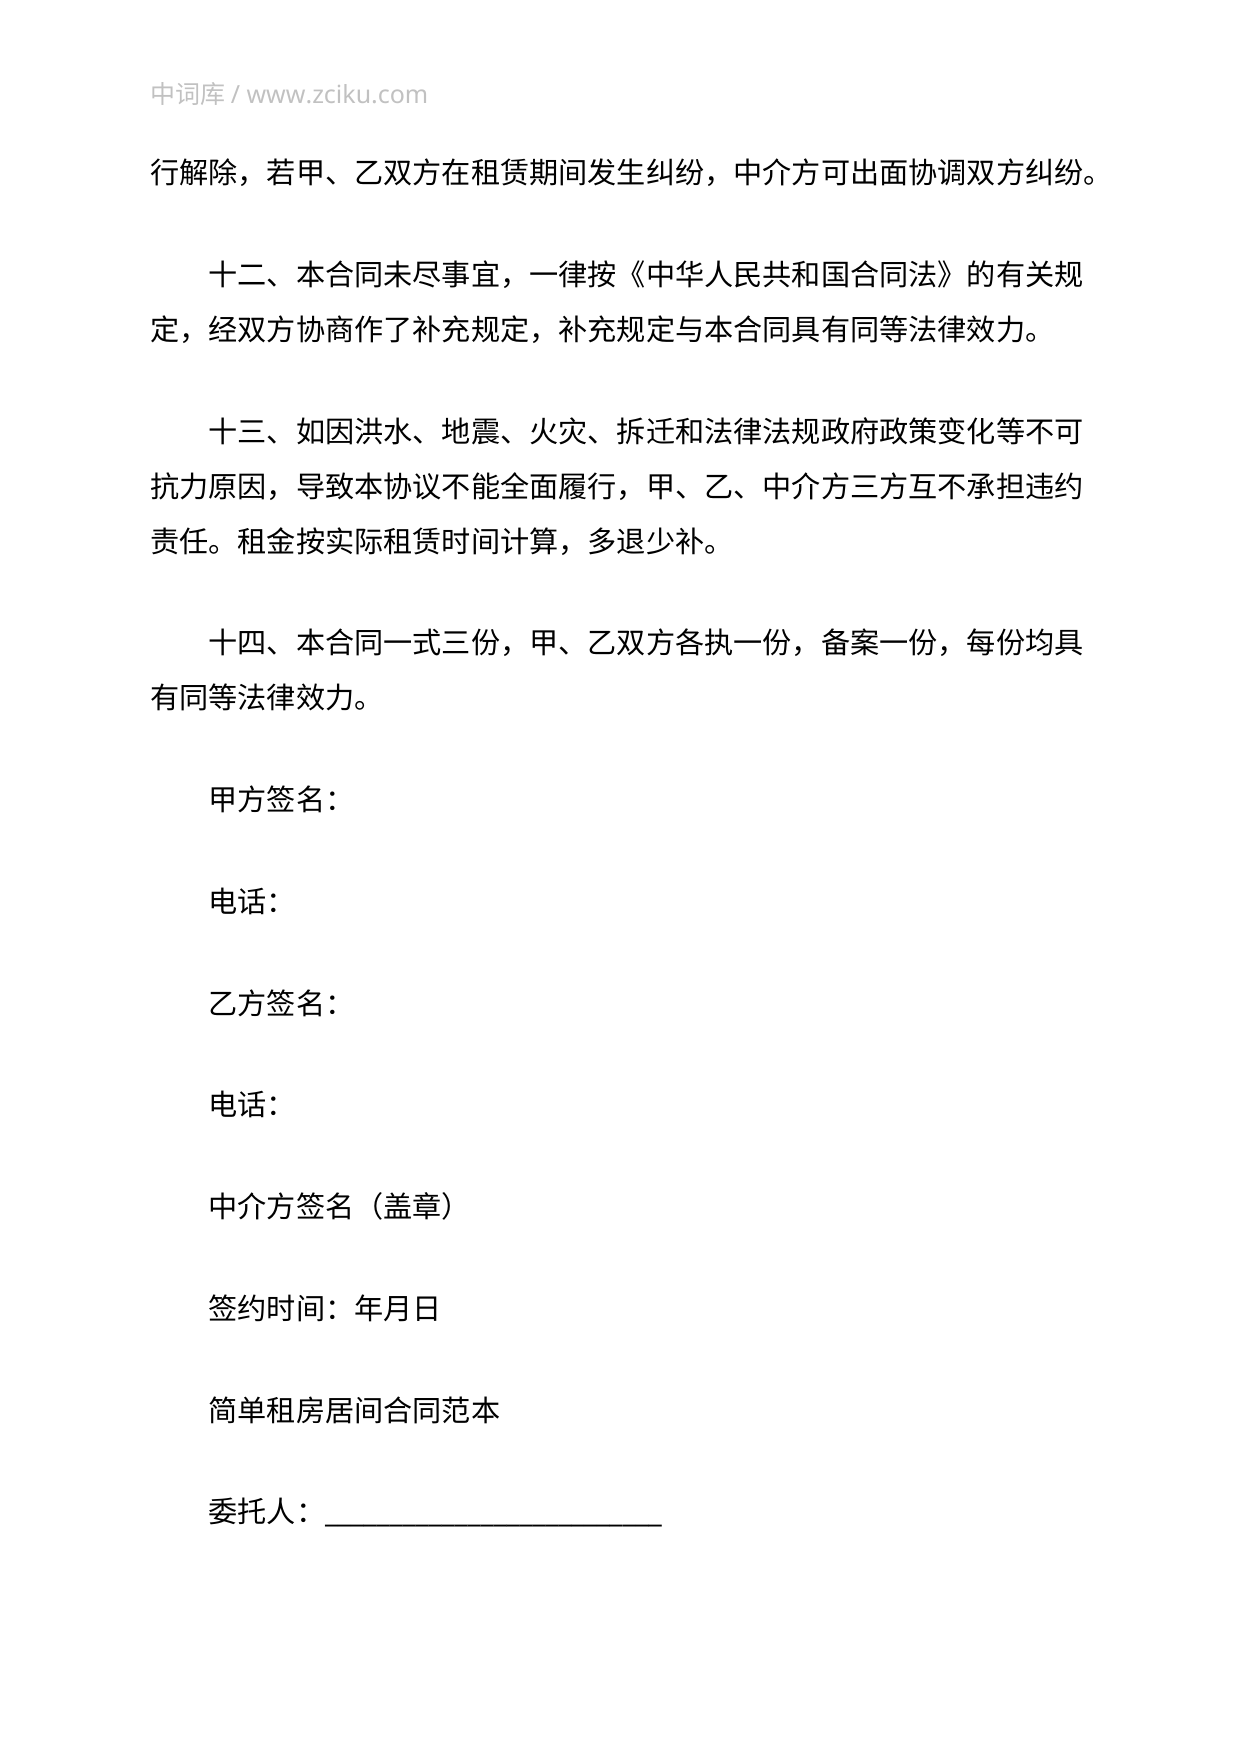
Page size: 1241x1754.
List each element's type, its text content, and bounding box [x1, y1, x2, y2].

text 中介方签名（盖章） [150, 1184, 1090, 1226]
text 甲方签名： [150, 777, 1090, 819]
text 简单租房居间合同范本 [150, 1387, 1090, 1429]
text 乙方签名： [150, 980, 1090, 1022]
text 电话： [150, 878, 1090, 921]
text 十四、本合同一式三份，甲、乙双方各执一份，备案一份，每份均具有同等法律效力。 [150, 620, 1090, 717]
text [150, 150, 1090, 192]
text 十二、本合同未尽事宜，一律按《中华人民共和国合同法》的有关规定，经双方协商作了补充规定，补充规定与本合同具有同等法律效力。 [150, 252, 1090, 349]
text 十三、如因洪水、地震、火灾、拆迁和法律法规政府政策变化等不可抗力原因，导致本协议不能全面履行，甲、乙、中介方三方互不承担违约责任。租金按实际租赁时间计算，多退少补。 [150, 408, 1090, 561]
text 签约时间：年月日 [150, 1286, 1090, 1328]
text 电话： [150, 1082, 1090, 1124]
text 委托人：__________________________ [150, 1489, 1090, 1531]
